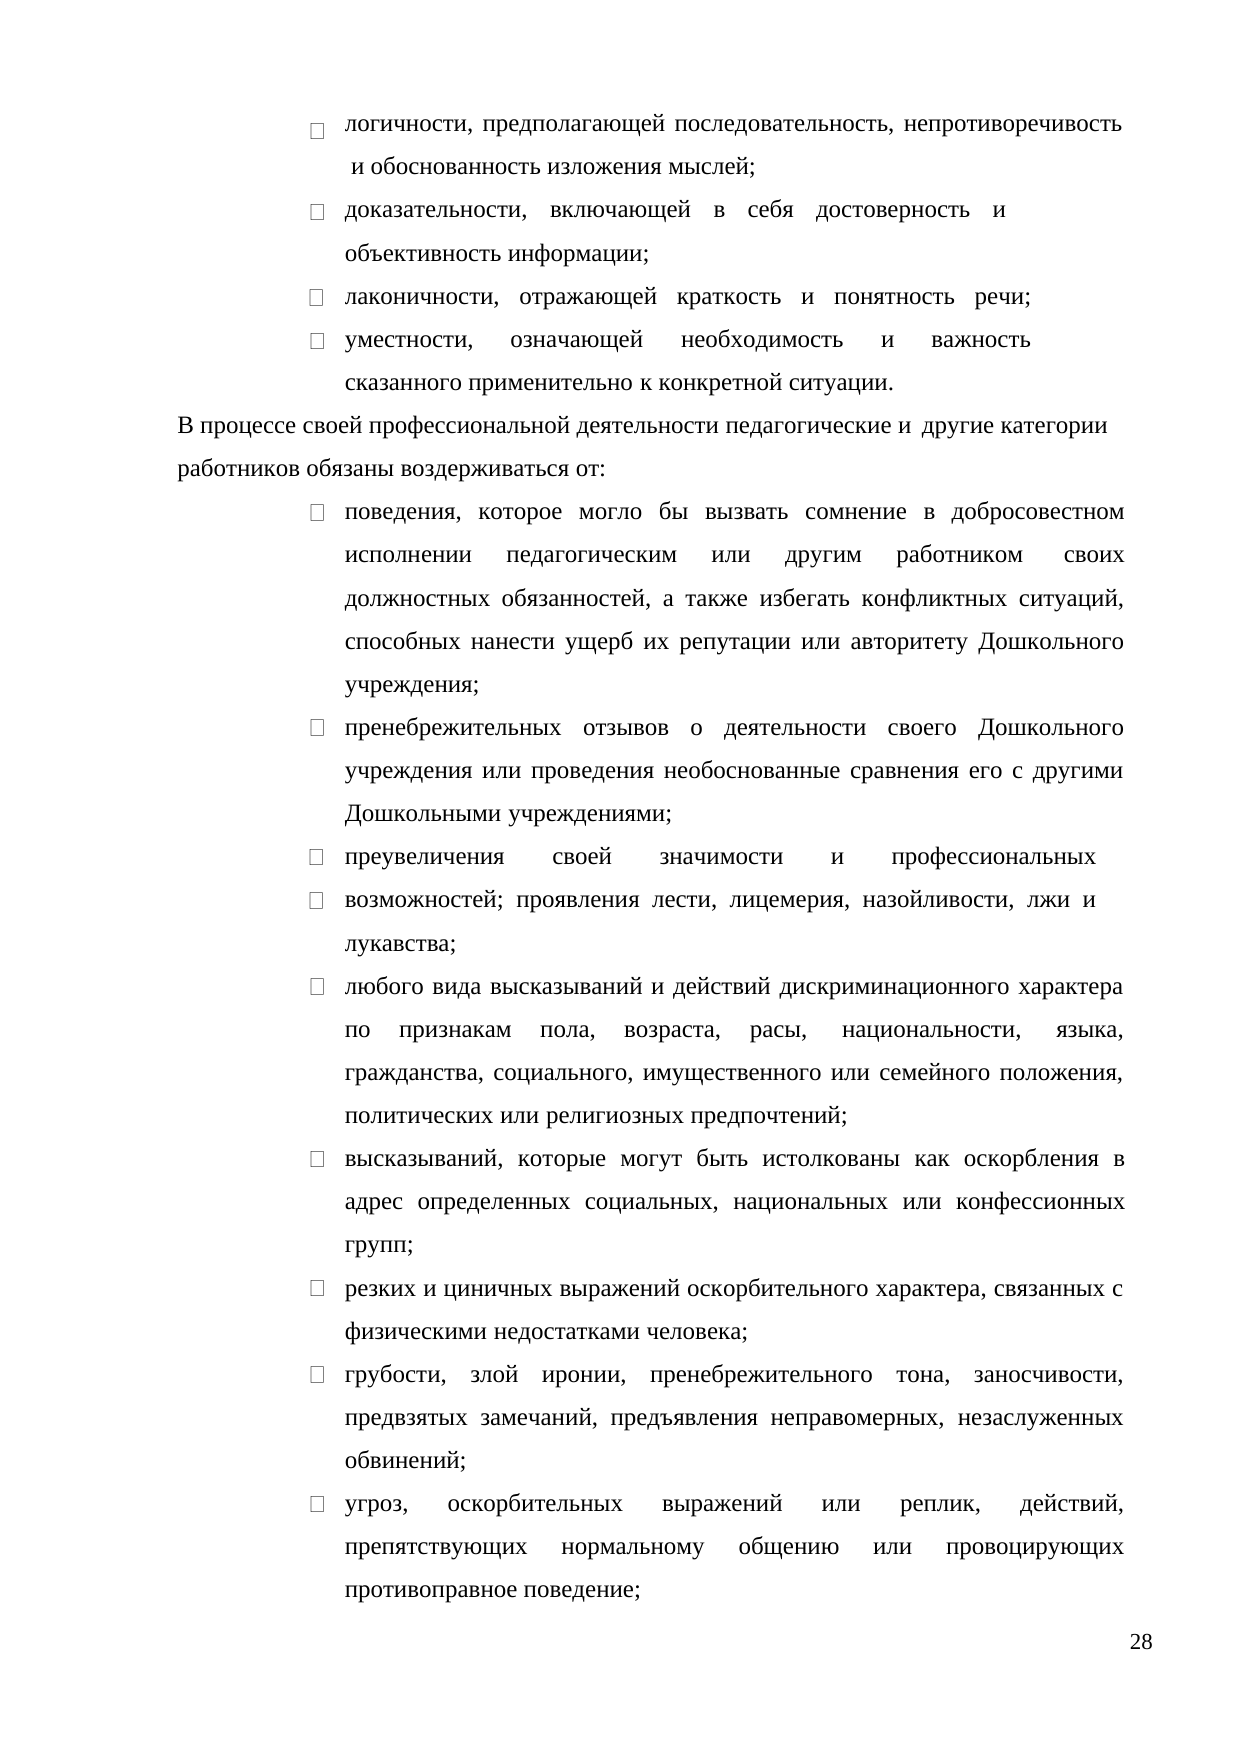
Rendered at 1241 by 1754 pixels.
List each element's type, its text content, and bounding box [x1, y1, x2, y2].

picture [306, 885, 346, 914]
picture [307, 971, 347, 1000]
text и обоснованность изложения мыслей; [344, 151, 1207, 180]
picture [307, 497, 347, 526]
picture [307, 1273, 347, 1301]
text резких и циничных выражений оскорбительного характера, связанных с физическими недостатками человека; [344, 1273, 1124, 1344]
picture [307, 712, 347, 741]
text В процессе своей профессиональной деятельности педагогические и другие категории работников обязаны воздерживаться от: [177, 410, 1207, 482]
text любого вида высказываний и действий дискриминационного характера по признакам пола, возраста, расы, национальности, языка, гражданства, социального, имущественного или семейного положения, политических или религиозных предпочтений; [344, 971, 1124, 1129]
text угроз, оскорбительных выражений или реплик, действий, препятствующих нормальному общению или провоцирующих противоправное поведение; [344, 1488, 1124, 1603]
picture [307, 1489, 347, 1517]
text грубости, злой иронии, пренебрежительного тона, заносчивости, предвзятых замечаний, предъявления неправомерных, незаслуженных обвинений; [344, 1359, 1124, 1474]
text пренебрежительных отзывов о деятельности своего Дошкольного учреждения или проведения необоснованные сравнения его с другими Дошкольными учреждениями; [344, 712, 1124, 827]
text поведения, которое могло бы вызвать сомнение в добросовестном исполнении педагогическим или другим работником своих должностных обязанностей, а также избегать конфликтных ситуаций, способных нанести ущерб их репутации или авторитету Дошкольного учреждения; [344, 496, 1125, 698]
picture [307, 116, 347, 144]
picture [307, 1359, 347, 1388]
text высказываний, которые могут быть истолкованы как оскорбления в адрес определенных социальных, национальных или конфессионных групп; [344, 1143, 1125, 1258]
picture [307, 1144, 347, 1172]
picture [306, 282, 346, 311]
picture [306, 842, 346, 870]
picture [307, 326, 347, 354]
text логичности, предполагающей последовательность, непротиворечивость [344, 108, 1207, 137]
text доказательности, включающей в себя достоверность и объективность информации; [344, 194, 1006, 266]
text лаконичности, отражающей краткость и понятность речи; уместности, означающей необходимость и важность сказанного применительно к конкретной ситуации. [344, 281, 1032, 396]
picture [307, 197, 347, 225]
text преувеличения своей значимости и профессиональных возможностей; проявления лести, лицемерия, назойливости, лжи и лукавства; [344, 841, 1096, 956]
